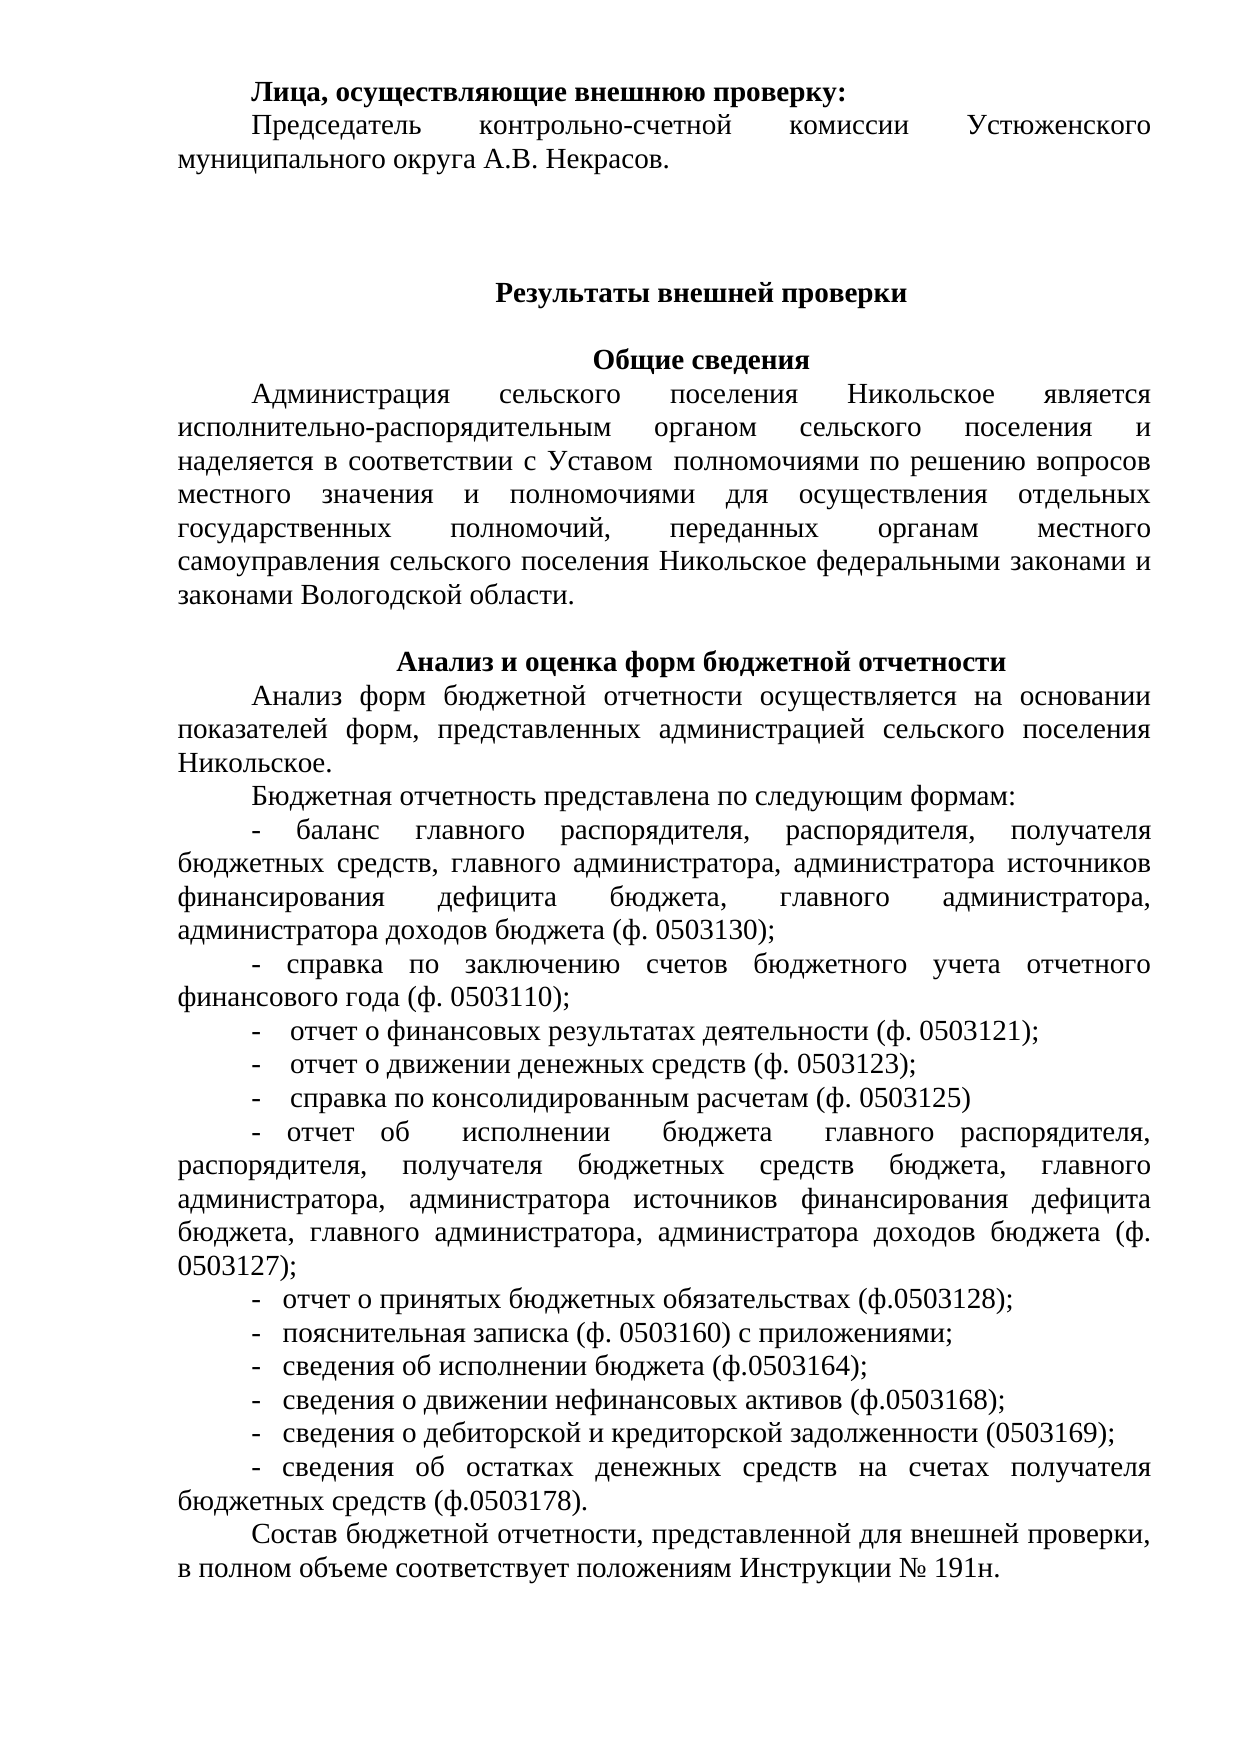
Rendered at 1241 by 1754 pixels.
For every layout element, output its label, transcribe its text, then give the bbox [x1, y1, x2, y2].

text - сведения об исполнении бюджета (ф.0503164); [177, 1348, 1152, 1382]
text - отчет о финансовых результатах деятельности (ф. 0503121); [177, 1013, 1152, 1047]
text - отчет об исполнении бюджета главного распорядителя, распорядителя, получателя бюджетных средств бюджета, главного администратора, администратора источников финансирования дефицита бюджета, главного администратора, администратора доходов бюджета (ф. 0503127); [177, 1114, 1152, 1281]
text - отчет о движении денежных средств (ф. 0503123); [177, 1047, 1152, 1080]
text Состав бюджетной отчетности, представленной для внешней проверки, в полном объеме соответствует положениям Инструкции № 191н. [177, 1516, 1152, 1583]
text - сведения об остатках денежных средств на счетах получателя бюджетных средств (ф.0503178). [177, 1449, 1152, 1516]
text - справка по заключению счетов бюджетного учета отчетного финансового года (ф. 0503110); [177, 946, 1152, 1013]
text Анализ форм бюджетной отчетности осуществляется на основании показателей форм, представленных администрацией сельского поселения Никольское. [177, 678, 1152, 778]
text Бюджетная отчетность представлена по следующим формам: [177, 778, 1152, 812]
text Анализ и оценка форм бюджетной отчетности [177, 644, 1152, 678]
text - пояснительная записка (ф. 0503160) с приложениями; [177, 1315, 1152, 1348]
text Результаты внешней проверки [177, 275, 1152, 309]
text Администрация сельского поселения Никольское является исполнительно-распорядительным органом сельского поселения и наделяется в соответствии с Уставом полномочиями по решению вопросов местного значения и полномочиями для осуществления отдельных государственных полномочий, переданных органам местного самоуправления сельского поселения Никольское федеральными законами и законами Вологодской области. [177, 376, 1152, 611]
text - справка по консолидированным расчетам (ф. 0503125) [177, 1080, 1152, 1114]
text Лица, осуществляющие внешнюю проверку: [177, 74, 1152, 107]
text Общие сведения [177, 342, 1152, 376]
text - сведения о дебиторской и кредиторской задолженности (0503169); [177, 1416, 1152, 1449]
text - сведения о движении нефинансовых активов (ф.0503168); [177, 1382, 1152, 1416]
text - баланс главного распорядителя, распорядителя, получателя бюджетных средств, главного администратора, администратора источников финансирования дефицита бюджета, главного администратора, администратора доходов бюджета (ф. 0503130); [177, 812, 1152, 946]
text Председатель контрольно-счетной комиссии Устюженского муниципального округа А.В. Некрасов. [177, 107, 1152, 174]
text - отчет о принятых бюджетных обязательствах (ф.0503128); [177, 1281, 1152, 1315]
